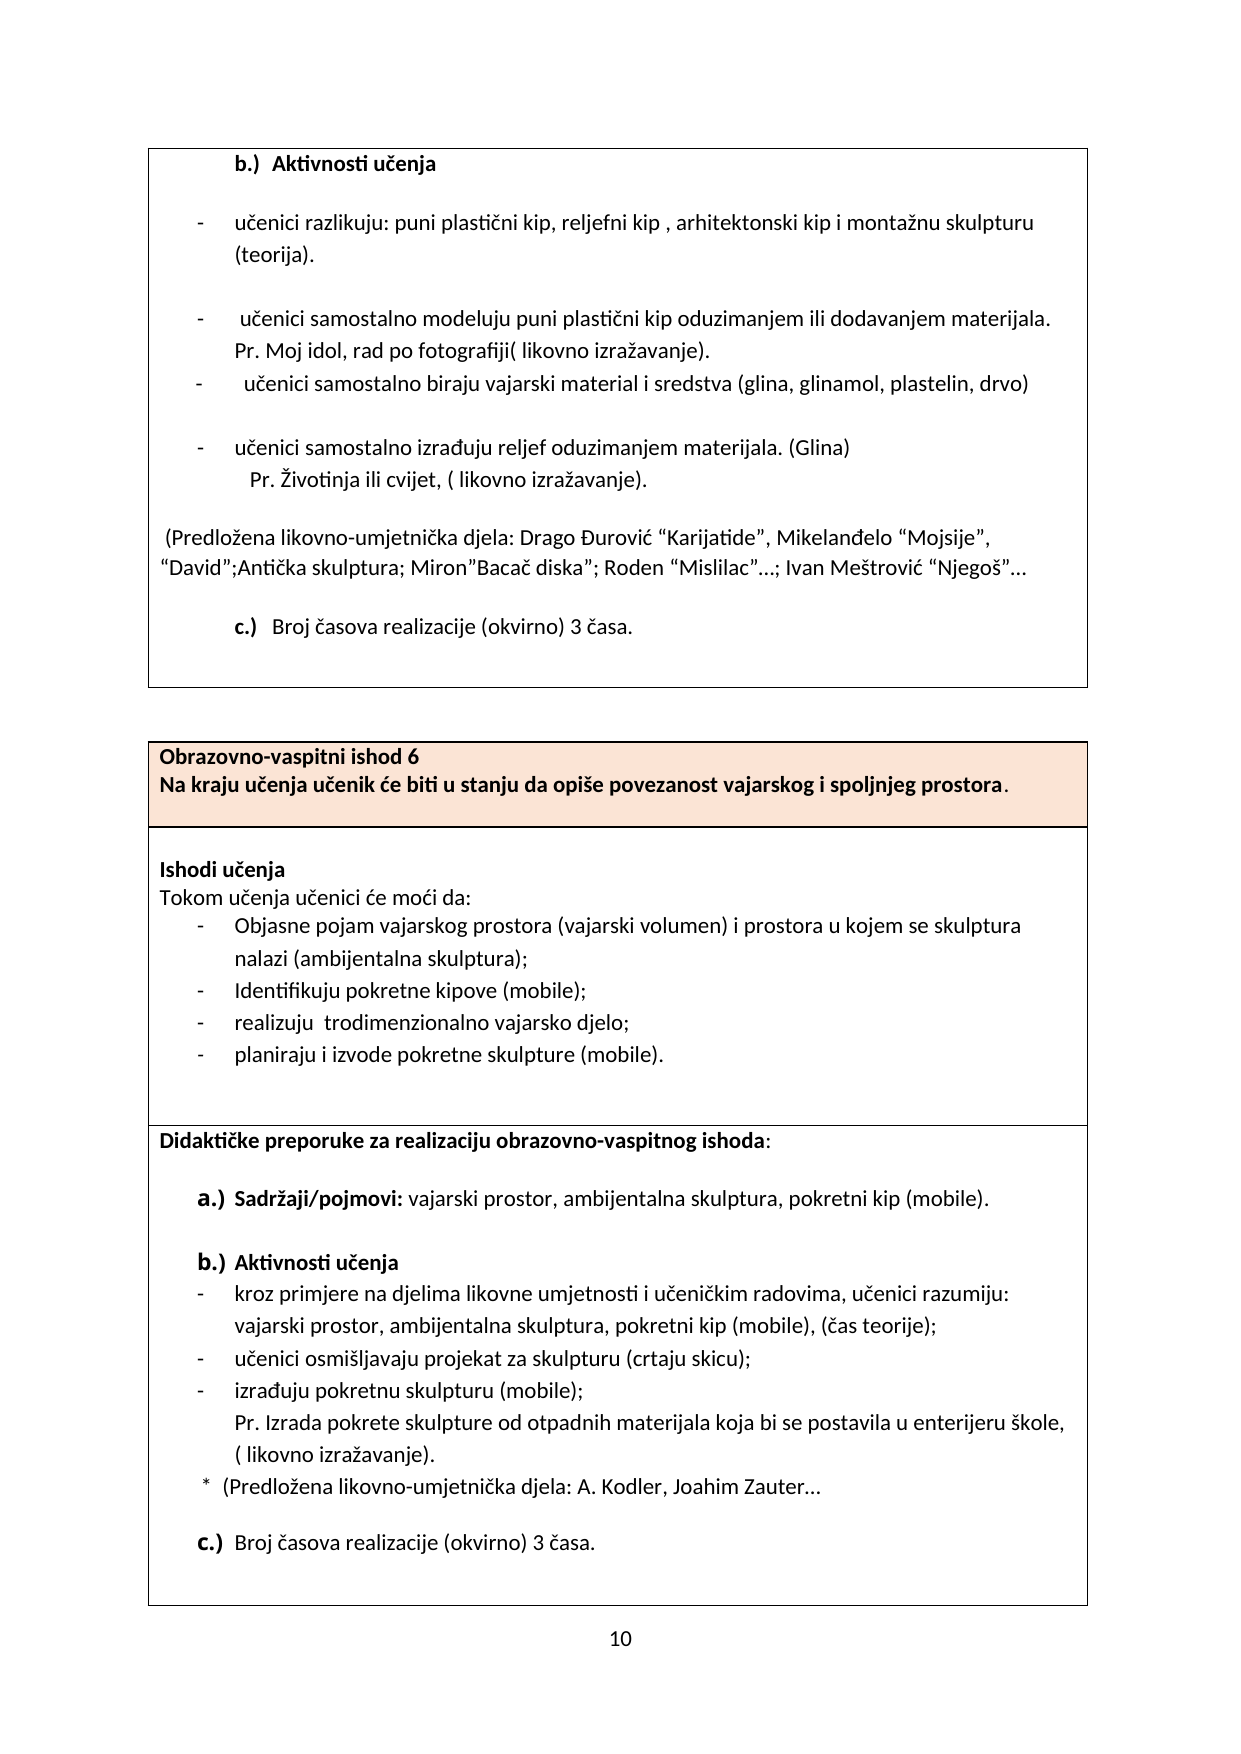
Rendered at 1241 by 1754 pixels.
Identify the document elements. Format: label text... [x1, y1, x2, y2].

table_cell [149, 149, 1087, 687]
table_header Obrazovno-vaspitni ishod 6 Na kraju učenja učenik će biti u stanju da opiše povezanost vajarskog i spoljnjeg prostora. [149, 743, 1087, 826]
table_cell Didaktičke preporuke za realizaciju obrazovno-vaspitnog ishoda: Sadržaji/pojmovi: vajarski prostor, ambijentalna skulptura, pokretni kip (mobile). Aktivnosti učenja kroz primjere na djelima likovne umjetnosti i učeničkim radovima, učenici razumiju: vajarski prostor, ambijentalna skulptura, pokretni kip (mobile), (čas teorije); učenici osmišljavaju projekat za skulpturu (crtaju skicu); izrađuju pokretnu skulpturu (mobile); Pr. Izrada pokrete skulpture od otpadnih materijala koja bi se postavila u enterijeru škole, ( likovno izražavanje). * (Predložena likovno-umjetnička djela: A. Kodler, Joahim Zauter… Broj časova realizacije (okvirno) 3 časa. [149, 1126, 1087, 1605]
table_cell Ishodi učenja Tokom učenja učenici će moći da: Objasne pojam vajarskog prostora (vajarski volumen) i prostora u kojem se skulptura nalazi (ambijentalna skulptura); Identifikuju pokretne kipove (mobile); realizuju trodimenzionalno vajarsko djelo; planiraju i izvode pokretne skulpture (mobile). [149, 828, 1087, 1125]
